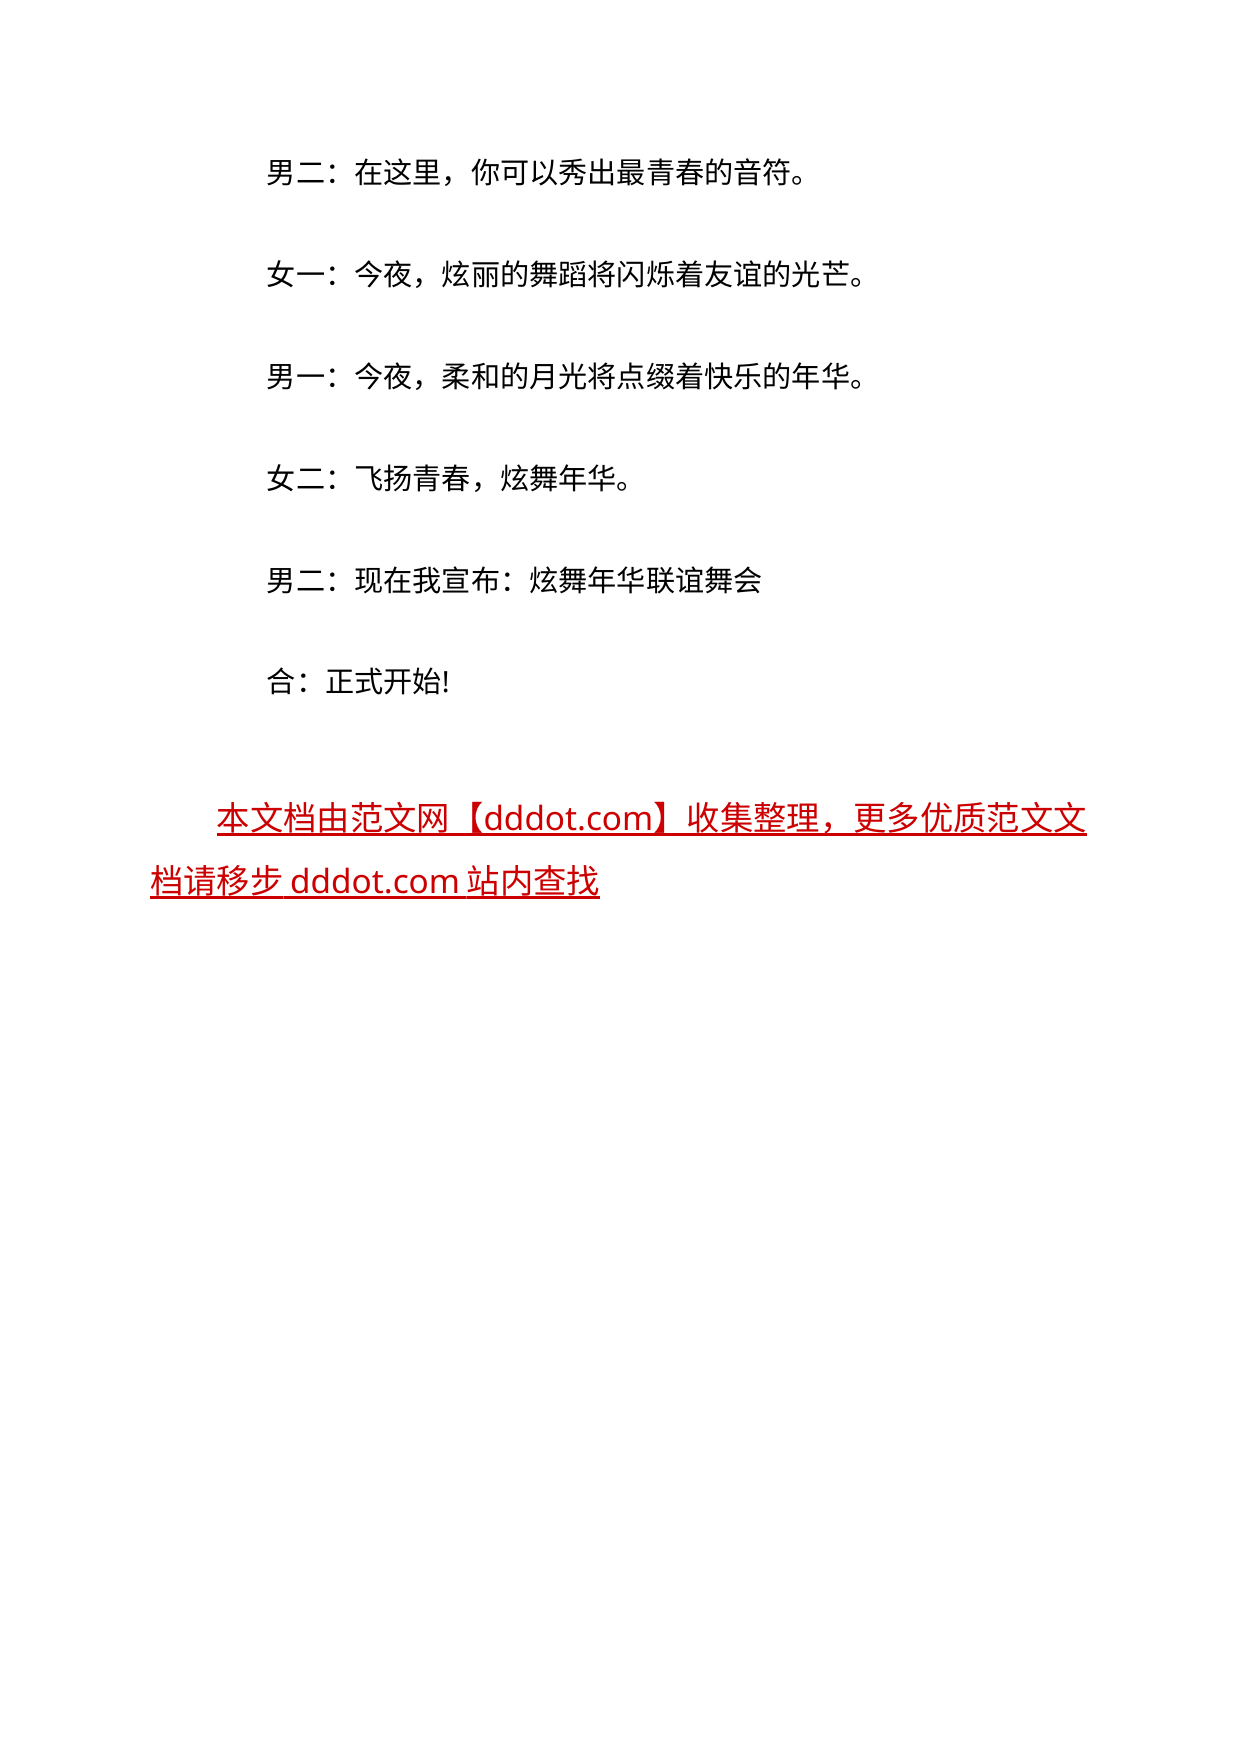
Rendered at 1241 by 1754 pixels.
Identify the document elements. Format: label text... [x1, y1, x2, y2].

text 男一：今夜，柔和的月光将点缀着快乐的年华。 [150, 353, 1090, 396]
text 女一：今夜，炫丽的舞蹈将闪烁着友谊的光芒。 [150, 252, 1090, 294]
text 男二：现在我宣布：炫舞年华联谊舞会 [150, 557, 1090, 599]
text 合：正式开始! [150, 659, 1090, 701]
text 本文档由范文网【dddot.com】收集整理，更多优质范文文档请移步dddot.com站内查找 [150, 792, 1090, 903]
text 女二：飞扬青春，炫舞年华。 [150, 455, 1090, 498]
text 男二：在这里，你可以秀出最青春的音符。 [150, 150, 1090, 192]
